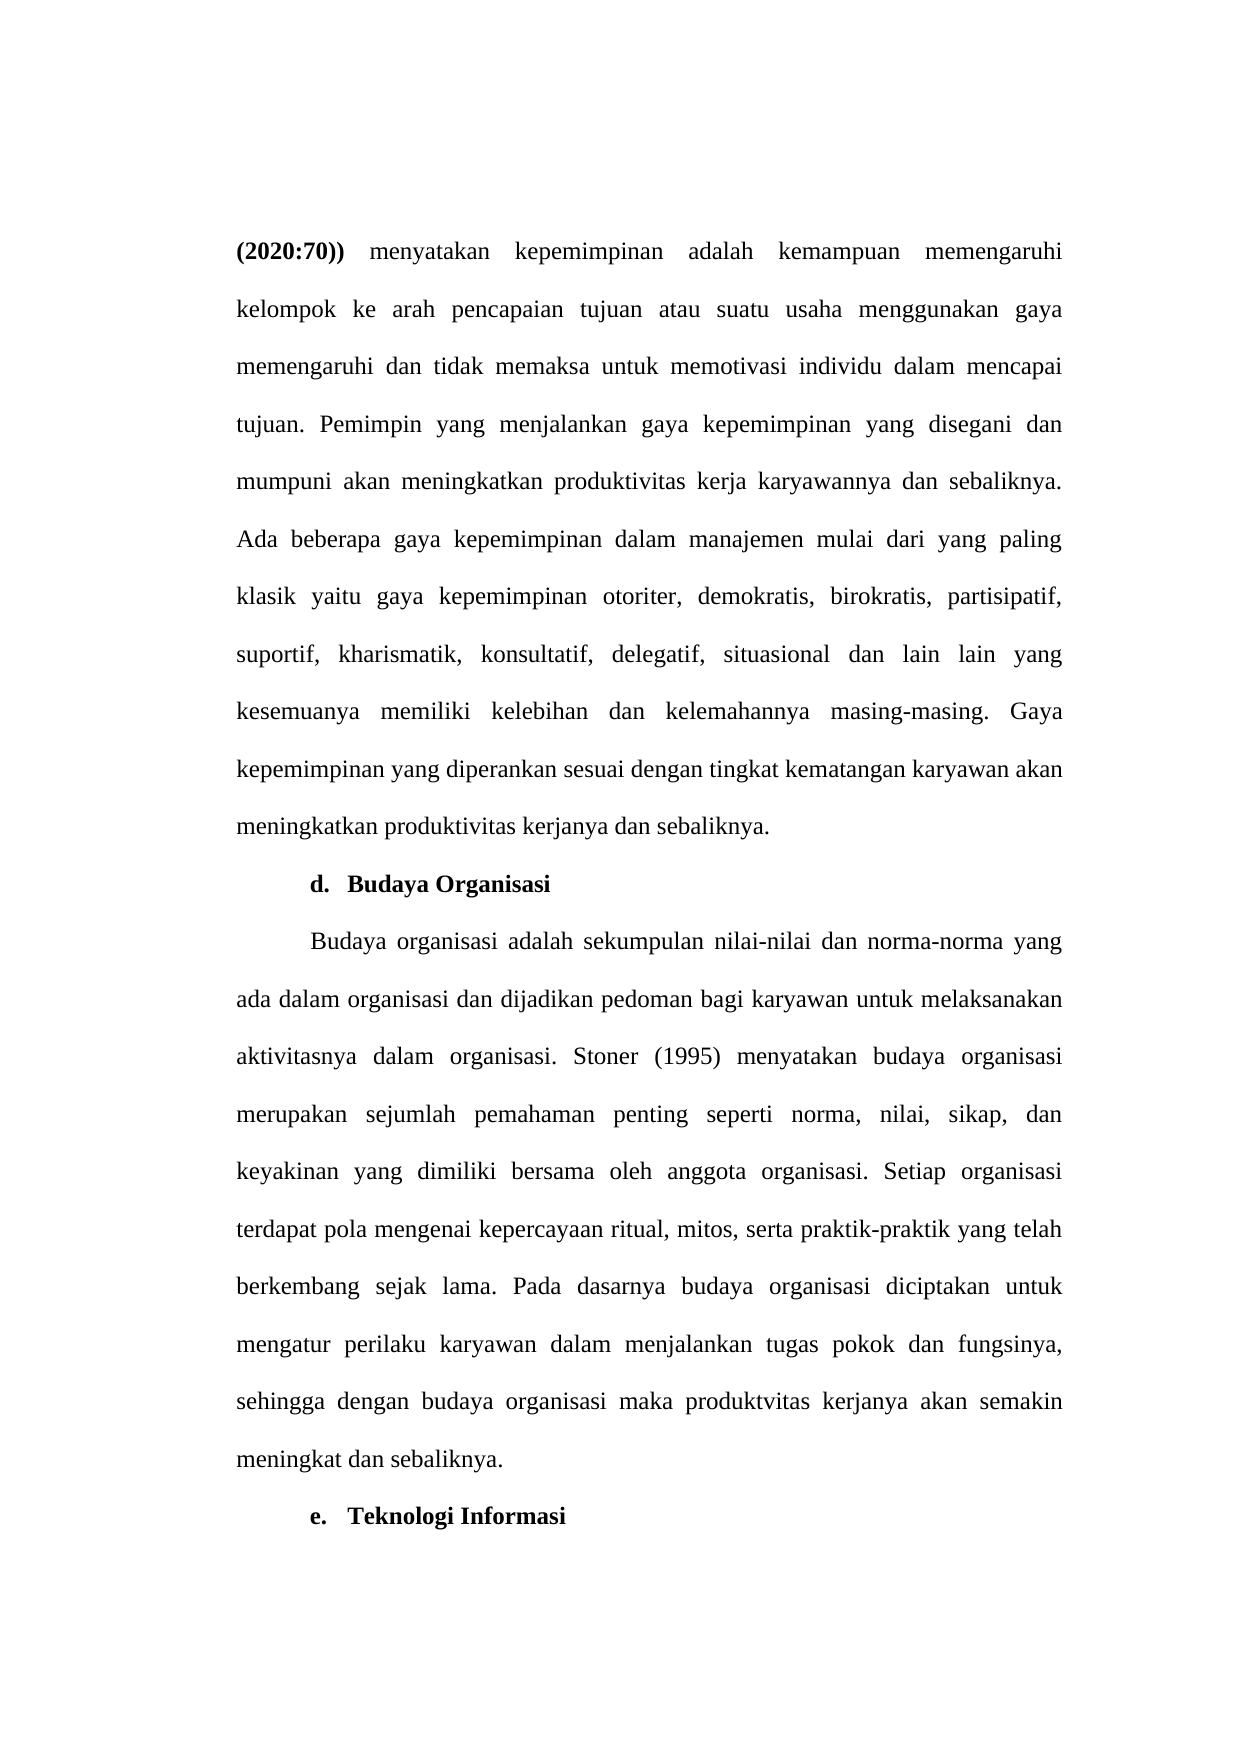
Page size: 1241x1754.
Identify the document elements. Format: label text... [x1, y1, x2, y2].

list Budaya Organisasi [309, 869, 1063, 897]
list Budaya organisasi adalah sekumpulan nilai-nilai dan norma-norma yang ada dalam organisasi dan dijadikan pedoman bagi karyawan untuk melaksanakan aktivitasnya dalam organisasi. Stoner (1995) menyatakan budaya organisasi merupakan sejumlah pemahaman penting seperti norma, nilai, sikap, dan keyakinan yang dimiliki bersama oleh anggota organisasi. Setiap organisasi terdapat pola mengenai kepercayaan ritual, mitos, serta praktik-praktik yang telah berkembang sejak lama. Pada dasarnya budaya organisasi diciptakan untuk mengatur perilaku karyawan dalam menjalankan tugas pokok dan fungsinya, sehingga dengan budaya organisasi maka produktvitas kerjanya akan semakin meningkat dan sebaliknya. [236, 926, 1063, 1472]
list Teknologi Informasi [309, 1501, 1063, 1530]
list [236, 236, 1063, 840]
